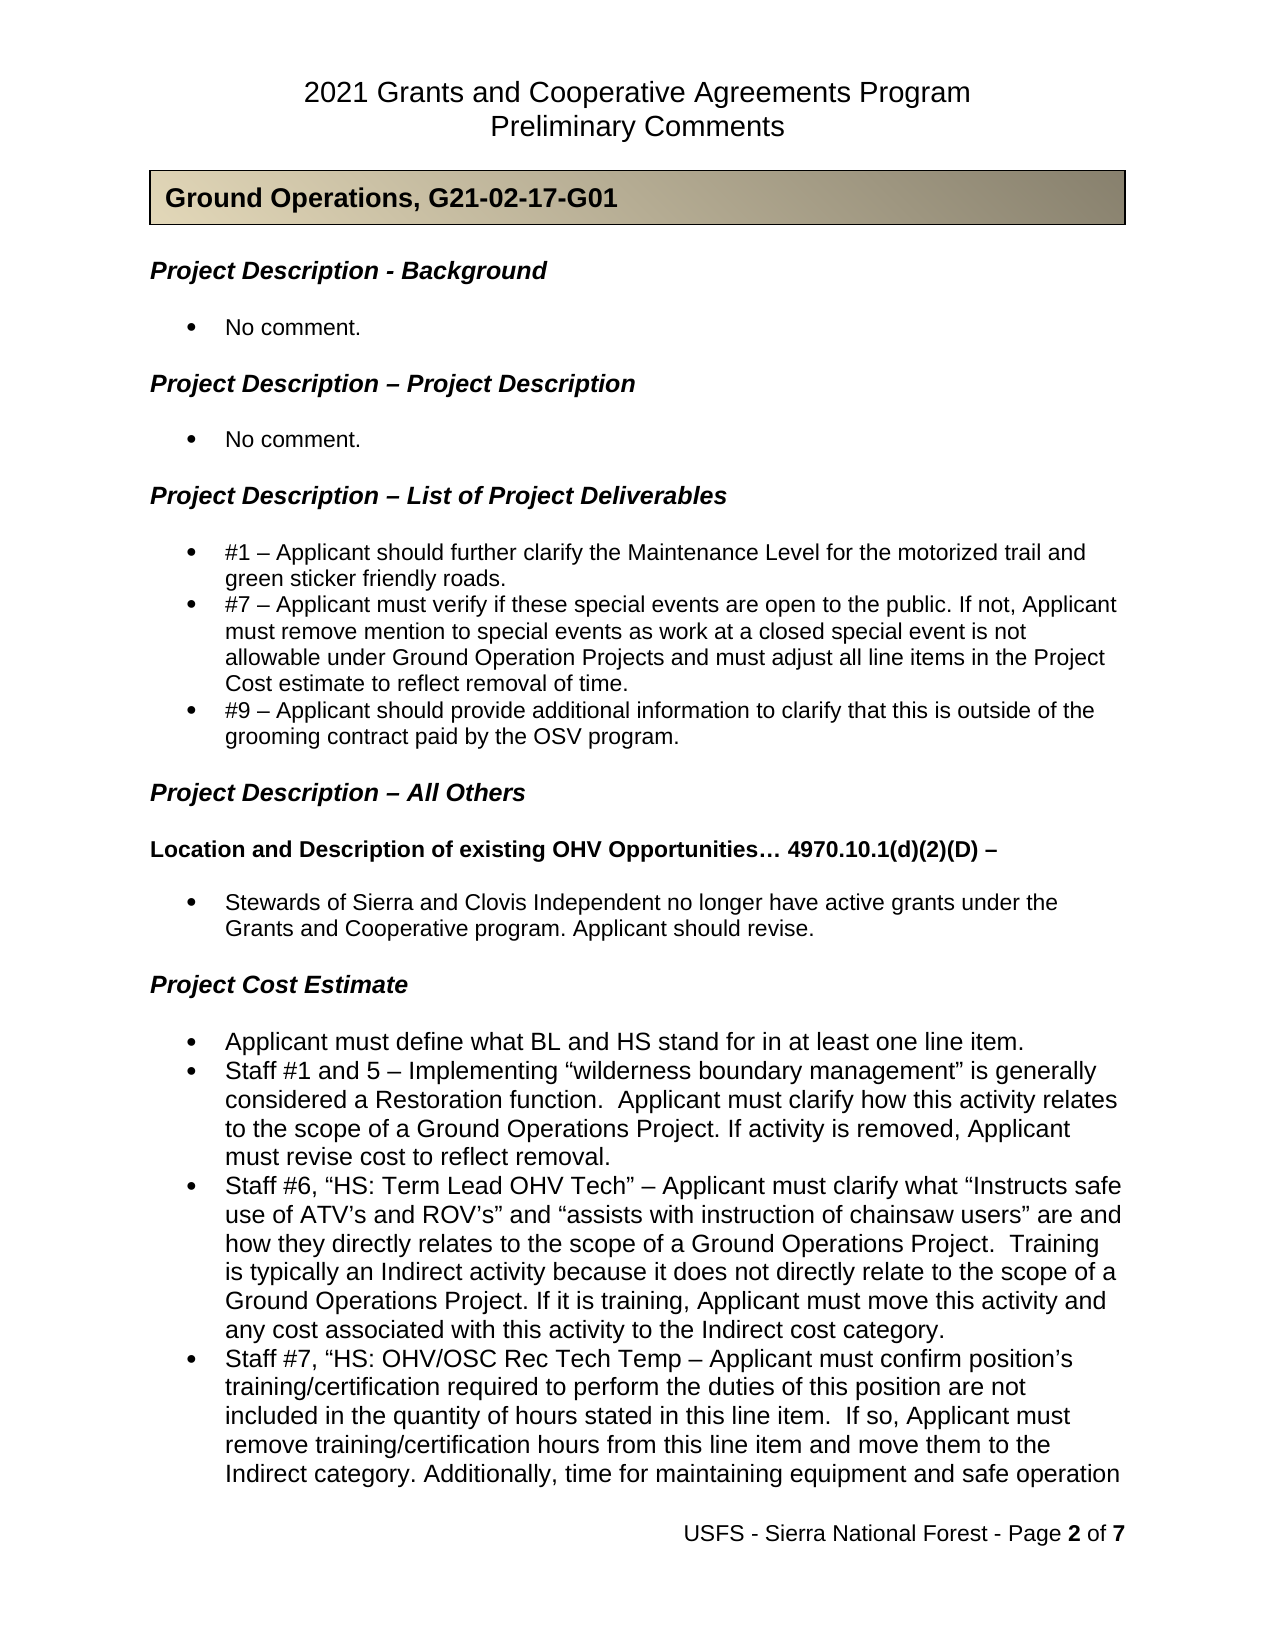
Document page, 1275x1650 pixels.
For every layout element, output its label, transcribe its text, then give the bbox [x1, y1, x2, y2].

text Project Cost Estimate [150, 970, 1125, 999]
text Project Description - Background [150, 256, 1125, 285]
text Project Description – Project Description [150, 368, 1125, 397]
list Staff #6, “HS: Term Lead OHV Tech” – Applicant must clarify what “Instructs safe use of ATV’s and ROV’s” and “assists with instruction of chainsaw users” are and how they directly relates to the scope of a Ground Operations Project. Training is typically an Indirect activity because it does not directly relate to the scope of a Ground Operations Project. If it is training, Applicant must move this activity and any cost associated with this activity to the Indirect cost category. [187, 1171, 1125, 1344]
list Applicant must define what BL and HS stand for in at least one line item. [187, 1027, 1125, 1056]
text Project Description – List of Project Deliverables [150, 481, 1125, 510]
list No comment. [187, 313, 1125, 340]
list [187, 1344, 1125, 1487]
list #1 – Applicant should further clarify the Maintenance Level for the motorized trail and green sticker friendly roads. [187, 539, 1125, 591]
list No comment. [187, 426, 1125, 452]
text Location and Description of existing OHV Opportunities… 4970.10.1(d)(2)(D) – [150, 836, 1125, 862]
list Stewards of Sierra and Clovis Independent no longer have active grants under the Grants and Cooperative program. Applicant should revise. [187, 888, 1125, 941]
list #7 – Applicant must verify if these special events are open to the public. If not, Applicant must remove mention to special events as work at a closed special event is not allowable under Ground Operation Projects and must adjust all line items in the Project Cost estimate to reflect removal of time. [187, 591, 1125, 697]
list #9 – Applicant should provide additional information to clarify that this is outside of the grooming contract paid by the OSV program. [187, 697, 1125, 749]
list Staff #1 and 5 – Implementing “wilderness boundary management” is generally considered a Restoration function. Applicant must clarify how this activity relates to the scope of a Ground Operations Project. If activity is removed, Applicant must revise cost to reflect removal. [187, 1056, 1125, 1171]
text Project Description – All Others [150, 778, 1125, 807]
